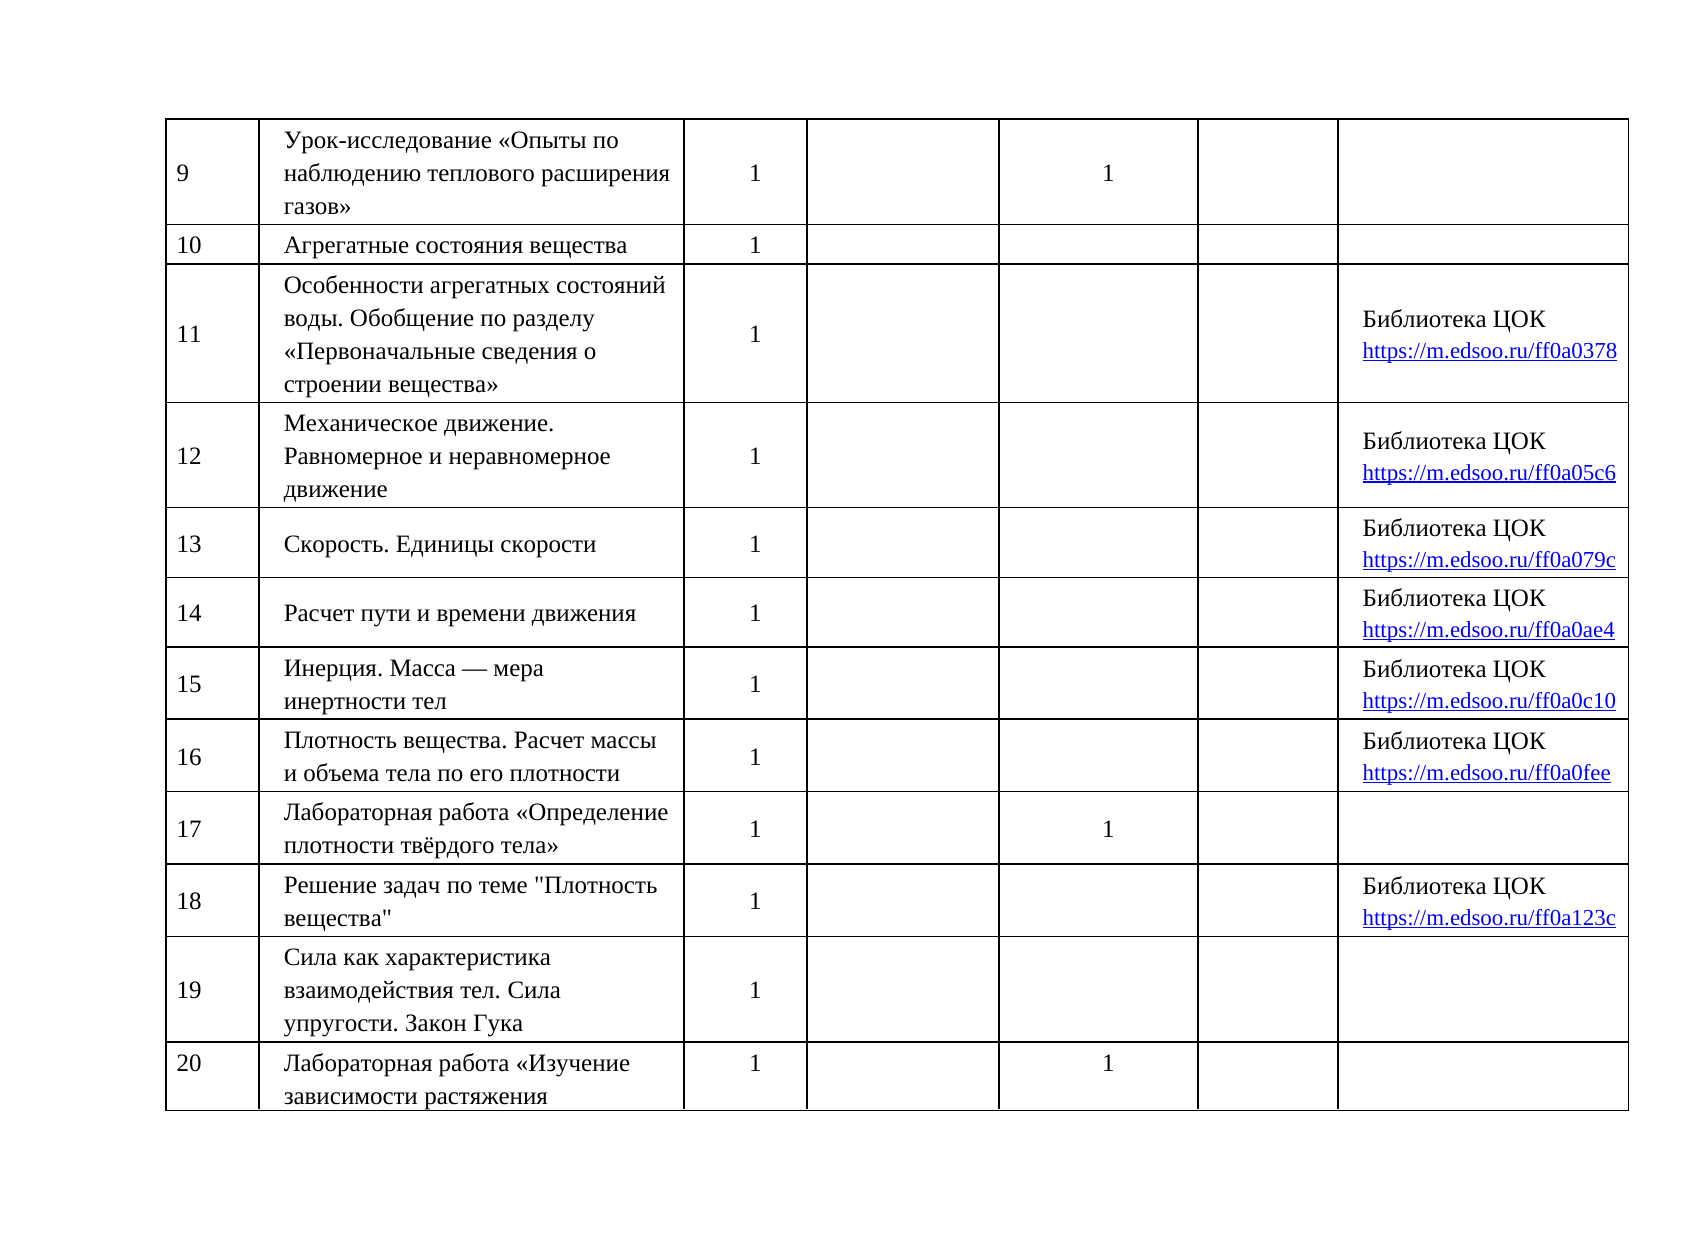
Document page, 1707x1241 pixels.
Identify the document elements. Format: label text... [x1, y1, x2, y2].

table_cell [808, 1043, 998, 1109]
table_cell Скорость. Единицы скорости [260, 508, 683, 576]
table_cell [808, 937, 998, 1041]
table_cell Плотность вещества. Расчет массы и объема тела по его плотности [260, 720, 683, 791]
table_cell [1199, 720, 1337, 791]
table_cell 1 [685, 225, 806, 263]
table_cell 1 [685, 508, 806, 576]
table_cell 1 [685, 648, 806, 718]
table_cell [1199, 225, 1337, 263]
table_cell [808, 720, 998, 791]
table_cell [260, 1043, 683, 1109]
table_cell 13 [167, 508, 258, 576]
table_cell 1 [1000, 792, 1197, 863]
table_cell 17 [167, 792, 258, 863]
table_cell [1000, 720, 1197, 791]
table_cell [808, 578, 998, 646]
table_cell [808, 120, 998, 223]
table_cell 1 [685, 1043, 806, 1109]
table_cell [808, 508, 998, 576]
table_cell [1339, 1043, 1628, 1109]
table_cell Библиотека ЦОК https://m.edsoo.ru/ff0a123c [1339, 865, 1628, 936]
table_cell [1199, 120, 1337, 223]
table_cell [1199, 578, 1337, 646]
table_cell [1000, 937, 1197, 1041]
table_cell Лабораторная работа «Определение плотности твёрдого тела» [260, 792, 683, 863]
table_cell Библиотека ЦОК https://m.edsoo.ru/ff0a0c10 [1339, 648, 1628, 718]
table_cell 1 [685, 403, 806, 507]
table_cell [1000, 865, 1197, 936]
table_cell [1000, 648, 1197, 718]
table_cell 1 [685, 720, 806, 791]
table_cell [1000, 225, 1197, 263]
table_cell 1 [685, 865, 806, 936]
table_cell [1339, 937, 1628, 1041]
table_cell [808, 225, 998, 263]
table_cell [1199, 648, 1337, 718]
table_cell [1339, 792, 1628, 863]
table_cell Механическое движение. Равномерное и неравномерное движение [260, 403, 683, 507]
table_cell Библиотека ЦОК https://m.edsoo.ru/ff0a079c [1339, 508, 1628, 576]
table_cell [1000, 508, 1197, 576]
table_cell [1199, 865, 1337, 936]
table_cell Расчет пути и времени движения [260, 578, 683, 646]
table_cell [1000, 578, 1197, 646]
table_cell 1 [685, 792, 806, 863]
table_cell [1339, 225, 1628, 263]
table_cell 16 [167, 720, 258, 791]
table_cell [808, 865, 998, 936]
table_cell 11 [167, 265, 258, 401]
table_cell 1 [685, 265, 806, 401]
table_cell [1199, 508, 1337, 576]
table_cell 14 [167, 578, 258, 646]
table_cell [1000, 403, 1197, 507]
table_cell [1199, 937, 1337, 1041]
table_cell 1 [1000, 1043, 1197, 1109]
table_cell 1 [685, 937, 806, 1041]
table_cell [808, 403, 998, 507]
table_cell Агрегатные состояния вещества [260, 225, 683, 263]
table_cell 12 [167, 403, 258, 507]
table_cell 19 [167, 937, 258, 1041]
table_cell 1 [1000, 120, 1197, 223]
table_cell [808, 265, 998, 401]
table_cell Решение задач по теме "Плотность вещества" [260, 865, 683, 936]
table_cell 1 [685, 120, 806, 223]
table_cell [1000, 265, 1197, 401]
table_cell 20 [167, 1043, 258, 1109]
table_cell [1199, 265, 1337, 401]
table_cell 1 [685, 578, 806, 646]
table_cell 15 [167, 648, 258, 718]
table_cell [1199, 403, 1337, 507]
table_cell 9 [167, 120, 258, 223]
table_cell Библиотека ЦОК https://m.edsoo.ru/ff0a0378 [1339, 265, 1628, 401]
table_cell 18 [167, 865, 258, 936]
table_cell [1199, 792, 1337, 863]
table_cell Урок-исследование «Опыты по наблюдению теплового расширения газов» [260, 120, 683, 223]
table_cell 10 [167, 225, 258, 263]
table_cell Библиотека ЦОК https://m.edsoo.ru/ff0a05c6 [1339, 403, 1628, 507]
table_cell Сила как характеристика взаимодействия тел. Сила упругости. Закон Гука [260, 937, 683, 1041]
table_cell Особенности агрегатных состояний воды. Обобщение по разделу «Первоначальные сведения о строении вещества» [260, 265, 683, 401]
table_cell [1199, 1043, 1337, 1109]
table_cell Библиотека ЦОК https://m.edsoo.ru/ff0a0fee [1339, 720, 1628, 791]
table_cell Инерция. Масса — мера инертности тел [260, 648, 683, 718]
table_cell [1339, 120, 1628, 223]
table_cell [808, 792, 998, 863]
table_cell [808, 648, 998, 718]
table_cell Библиотека ЦОК https://m.edsoo.ru/ff0a0ae4 [1339, 578, 1628, 646]
